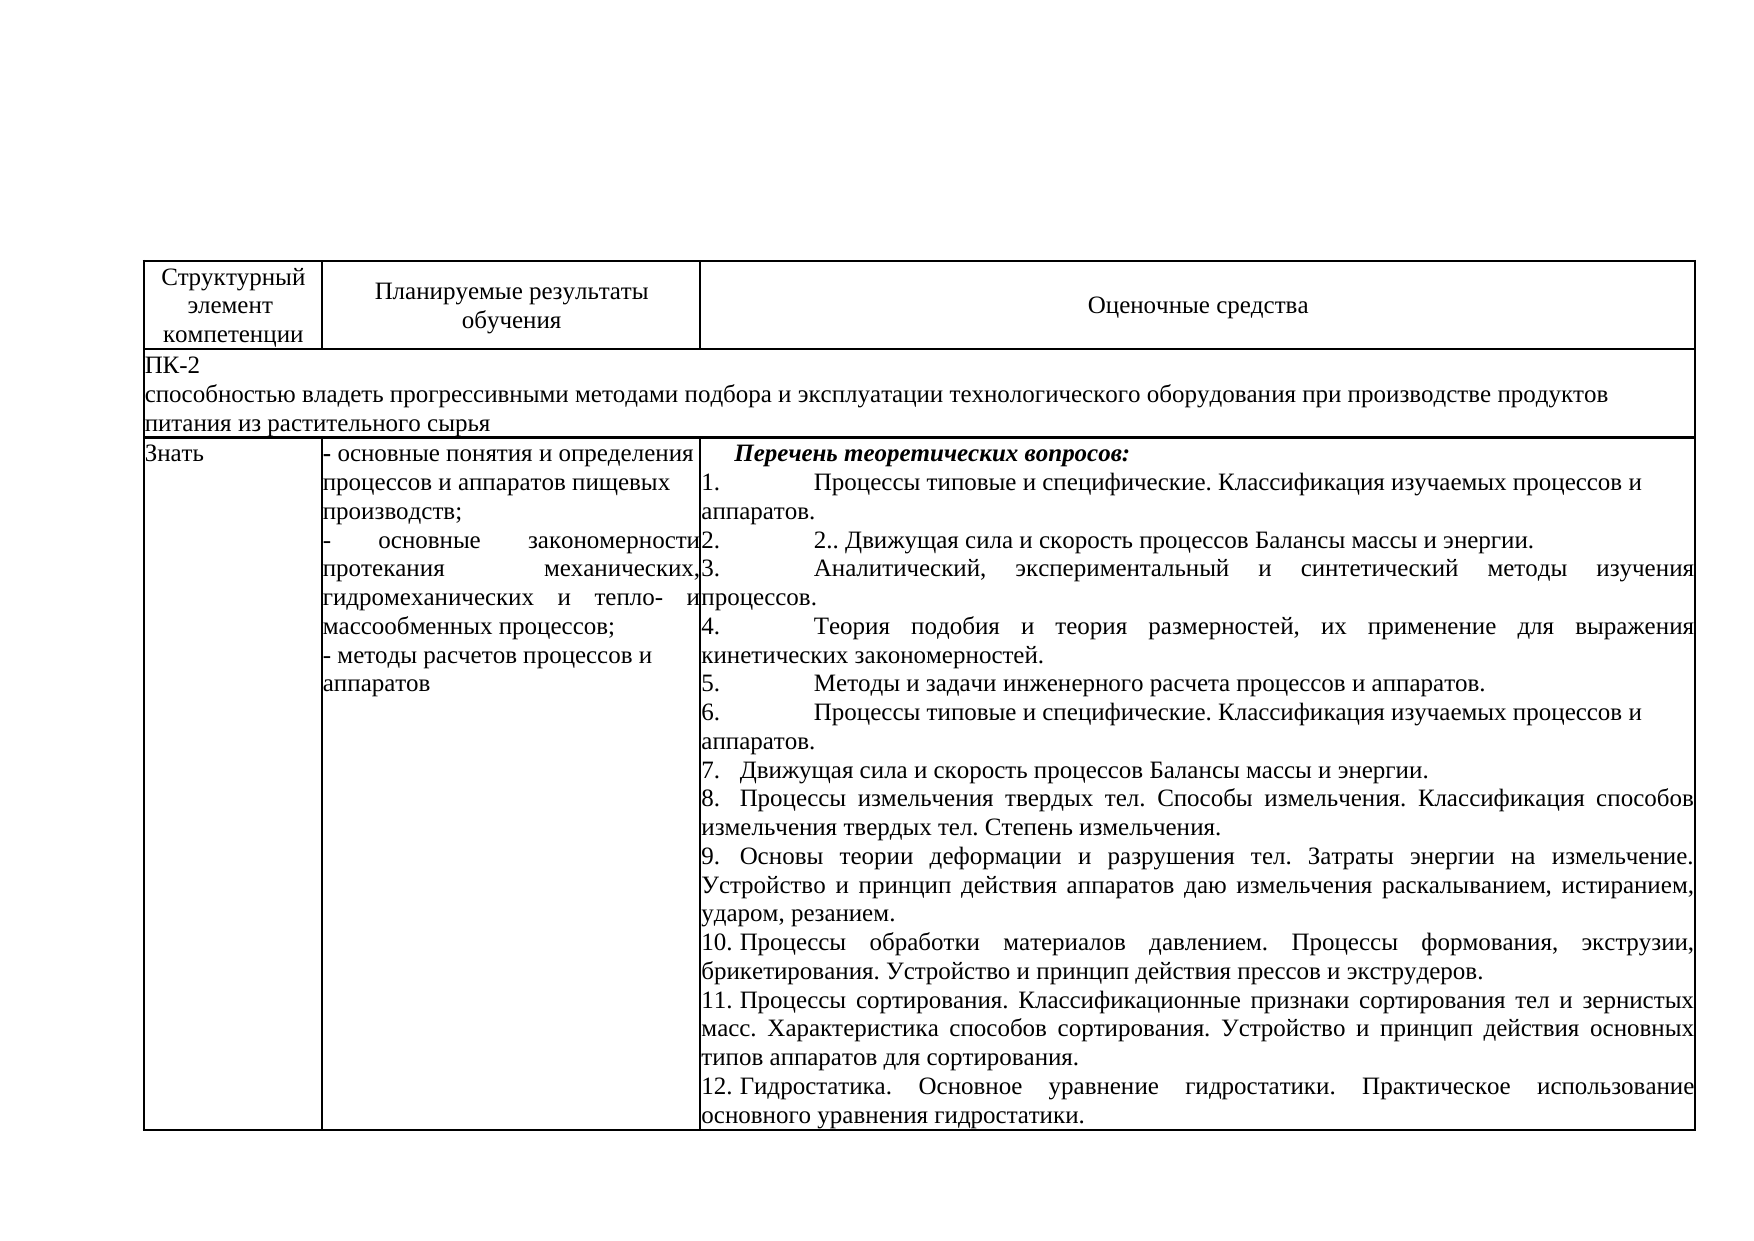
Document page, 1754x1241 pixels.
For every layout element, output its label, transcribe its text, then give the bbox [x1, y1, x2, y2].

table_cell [323, 439, 699, 1128]
table_cell Знать [145, 439, 321, 1128]
table_cell ПК-2 способностью владеть прогрессивными методами подбора и эксплуатации технологического оборудования при производстве продуктов питания из растительного сырья [145, 350, 1694, 436]
table_header Планируемые результаты обучения [323, 262, 699, 348]
table_header Структурный элемент компетенции [145, 262, 321, 348]
table_header Оценочные средства [701, 262, 1694, 348]
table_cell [701, 439, 1694, 1128]
